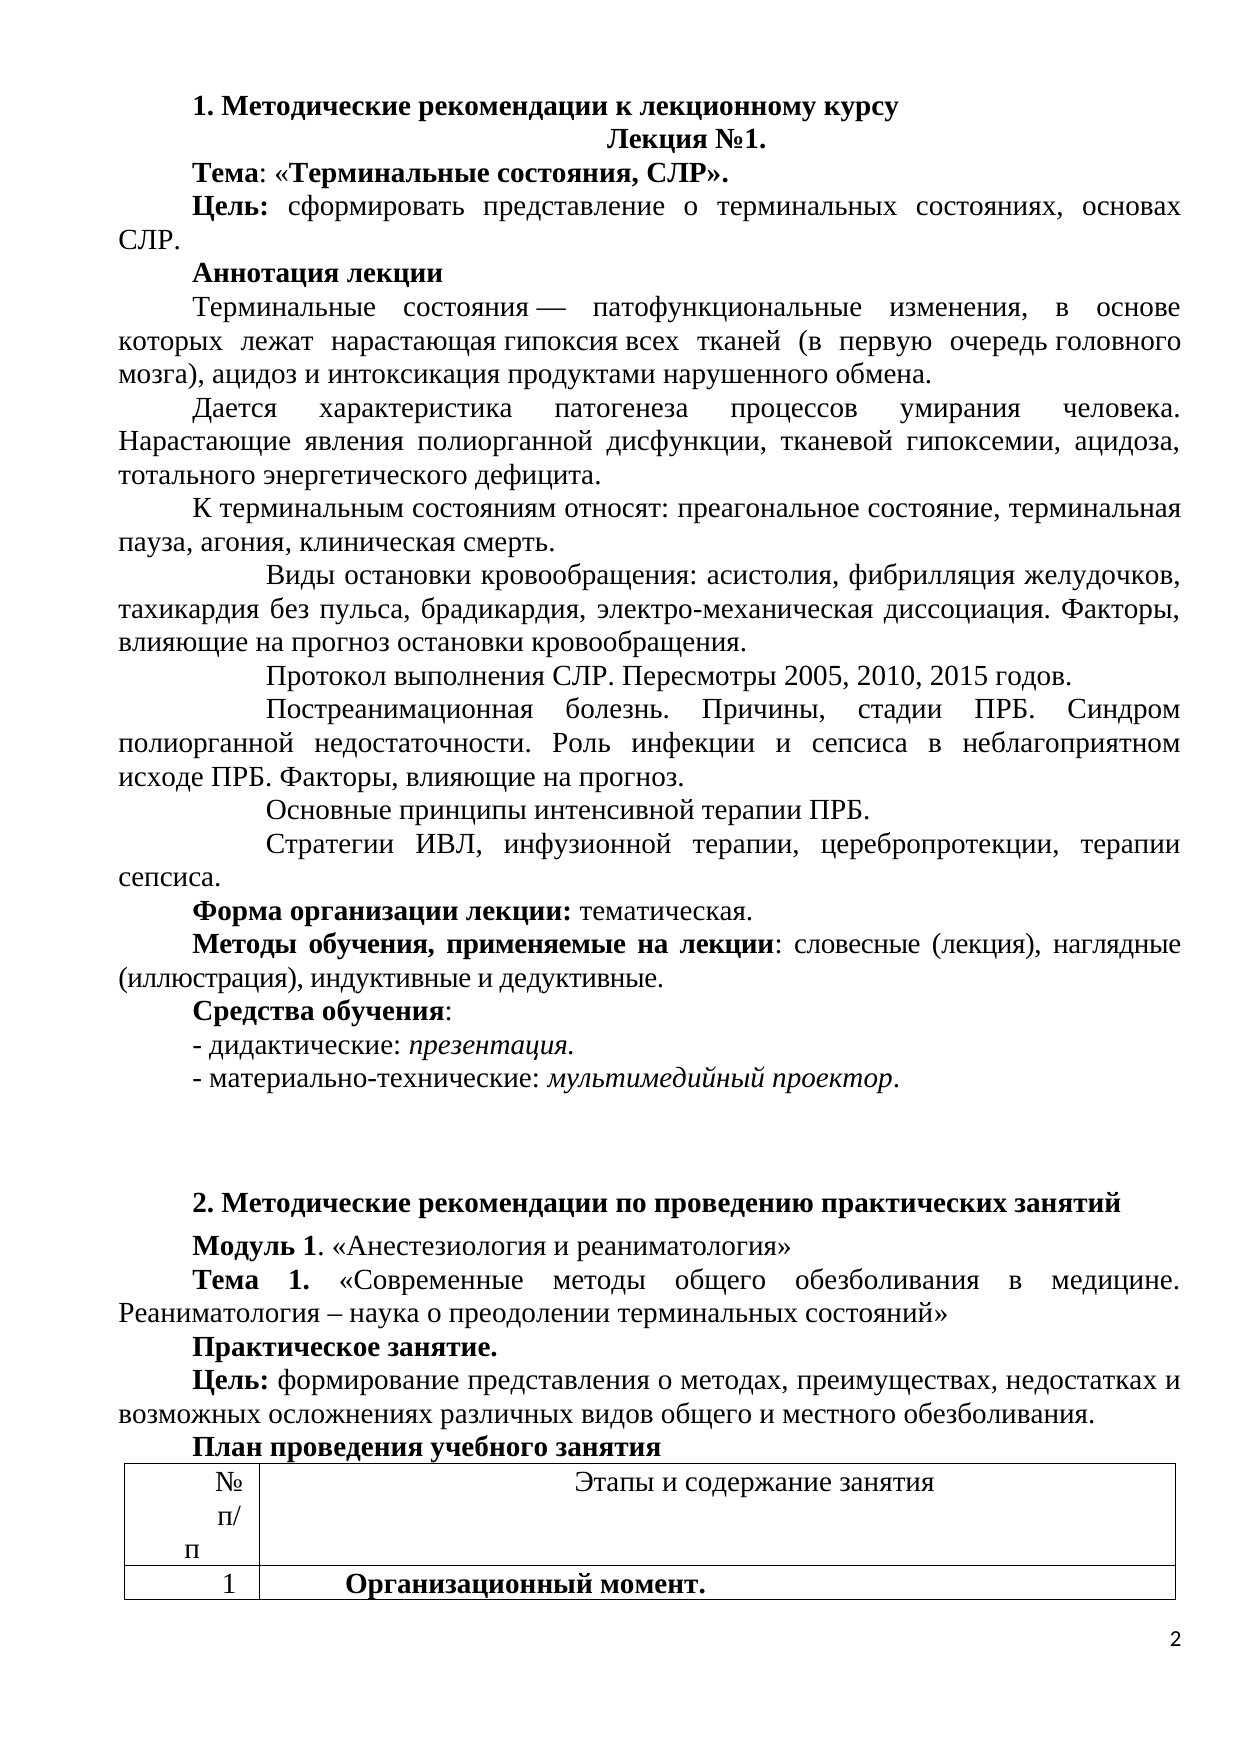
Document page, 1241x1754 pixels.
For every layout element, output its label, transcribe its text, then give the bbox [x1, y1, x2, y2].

text Постреанимационная болезнь. Причины, стадии ПРБ. Синдром полиорганной недостаточности. Роль инфекции и сепсиса в неблагоприятном исходе ПРБ. Факторы, влияющие на прогноз. [118, 692, 1181, 792]
table_header № п/п [125, 1464, 259, 1565]
text План проведения учебного занятия [118, 1429, 1181, 1463]
text 2. Методические рекомендации по проведению практических занятий [118, 1185, 1181, 1219]
text К терминальным состояниям относят: преагональное состояние, терминальная пауза, агония, клиническая смерть. [118, 490, 1181, 557]
text Цель: формирование представления о методах, преимуществах, недостатках и возможных осложнениях различных видов общего и местного обезболивания. [118, 1362, 1181, 1429]
text Тема 1. «Современные методы общего обезболивания в медицине. Реаниматология – наука о преодолении терминальных состояний» [118, 1262, 353, 1295]
text Практическое занятие. [118, 1329, 1181, 1362]
text Стратегии ИВЛ, инфузионной терапии, церебропротекции, терапии сепсиса. [118, 826, 1181, 893]
text Методы обучения, применяемые на лекции: словесные (лекция), наглядные (иллюстрация), индуктивные и дедуктивные. [118, 926, 1181, 993]
text - дидактические: презентация. [118, 1027, 1181, 1061]
text Протокол выполнения СЛР. Пересмотры 2005, 2010, 2015 годов. [118, 658, 1181, 692]
text 1. Методические рекомендации к лекционному курсу [118, 88, 1181, 121]
text Тема 1. «Современные методы общего обезболивания в медицине. Реаниматология – наука о преодолении терминальных состояний» [933, 1295, 1181, 1329]
text - материально-технические: мультимедийный проектор. [118, 1061, 1181, 1094]
text Форма организации лекции: тематическая. [118, 893, 1181, 926]
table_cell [260, 1566, 1175, 1599]
text Виды остановки кровообращения: асистолия, фибрилляция желудочков, тахикардия без пульса, брадикардия, электро-механическая диссоциация. Факторы, влияющие на прогноз остановки кровообращения. [118, 557, 1181, 658]
text Лекция №1. [118, 121, 1181, 155]
text Основные принципы интенсивной терапии ПРБ. [118, 792, 1181, 826]
text Цель: сформировать представление о терминальных состояниях, основах СЛР. [118, 188, 1181, 256]
table_cell 1 [125, 1566, 259, 1599]
text Дается характеристика патогенеза процессов умирания человека. Нарастающие явления полиорганной дисфункции, тканевой гипоксемии, ацидоза, тотального энергетического дефицита. [118, 390, 1181, 490]
text Модуль 1. «Анестезиология и реаниматология» [118, 1228, 1181, 1262]
text Средства обучения: [118, 993, 1181, 1027]
text Аннотация лекции [118, 256, 1181, 289]
text Тема: «Терминальные состояния, СЛР». [118, 155, 1181, 188]
text Терминальные состояния — патофункциональные изменения, в основе которых лежат нарастающая гипоксия всех тканей (в первую очередь головного мозга), ацидоз и интоксикация продуктами нарушенного обмена. [118, 289, 1181, 390]
table_header Этапы и содержание занятия [260, 1464, 1175, 1565]
